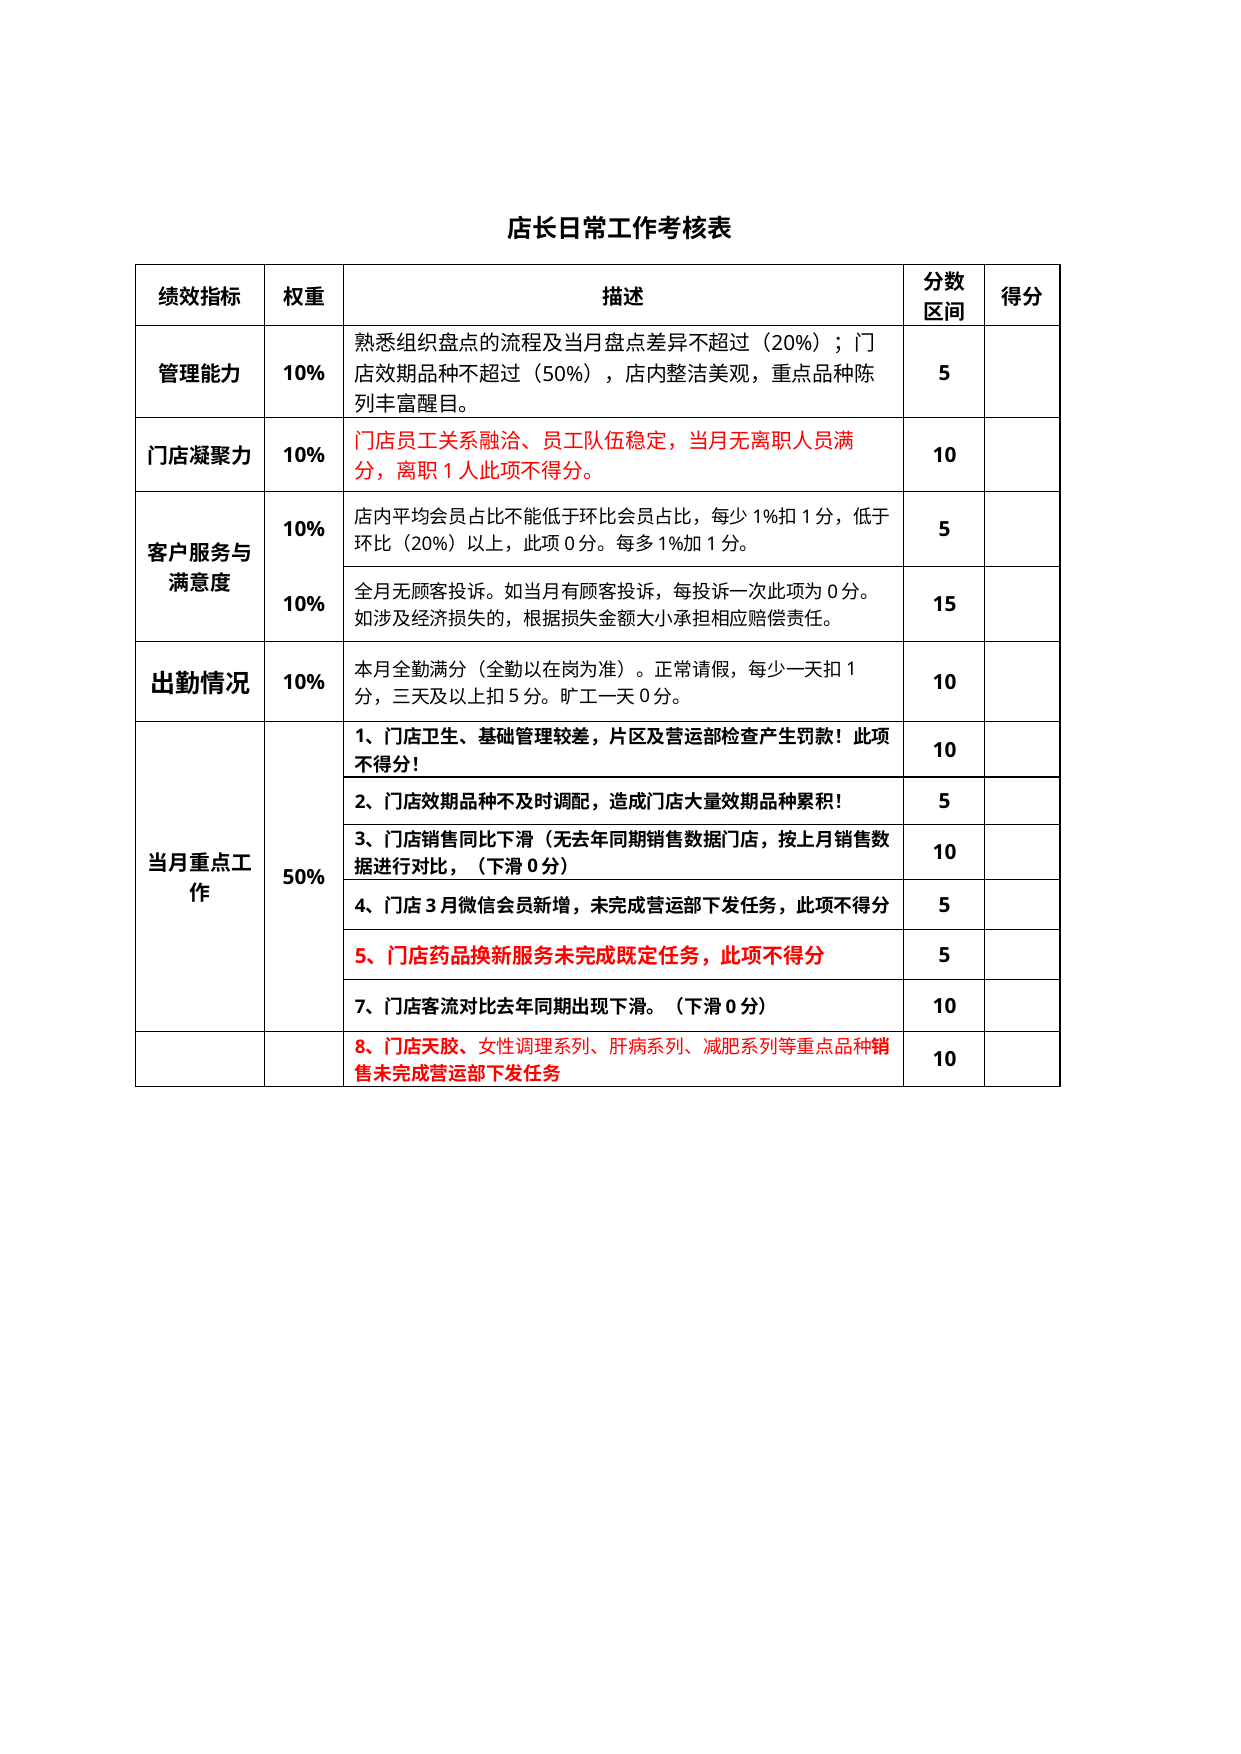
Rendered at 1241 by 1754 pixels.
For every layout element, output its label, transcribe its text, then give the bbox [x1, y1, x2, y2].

table_cell 5 [904, 930, 984, 979]
table_cell 10 [904, 1032, 984, 1086]
table_cell [985, 567, 1059, 641]
table_cell [985, 418, 1059, 491]
table_cell 50% [265, 722, 343, 1031]
table_cell [985, 326, 1059, 417]
table_cell 5、门店药品换新服务未完成既定任务，此项不得分 [344, 930, 903, 979]
table_cell [985, 778, 1059, 823]
table_cell [985, 642, 1059, 721]
table_cell 门店员工关系融洽、员工队伍稳定，当月无离职人员满分，离职1人此项不得分。 [344, 418, 903, 491]
table_cell 10 [904, 825, 984, 879]
table_cell 7、门店客流对比去年同期出现下滑。（下滑0分） [344, 980, 903, 1031]
table_cell 5 [904, 778, 984, 823]
table_cell 5 [904, 880, 984, 929]
table_cell [985, 722, 1059, 776]
table_cell 8、门店天胶、女性调理系列、肝病系列、减肥系列等重点品种销售未完成营运部下发任务 [344, 1032, 903, 1086]
table_cell 2、门店效期品种不及时调配，造成门店大量效期品种累积！ [344, 778, 903, 823]
table_cell [985, 492, 1059, 566]
table_cell 10% [265, 566, 343, 641]
table_cell [985, 1032, 1059, 1086]
table_header 得分 [985, 265, 1059, 325]
table_cell 店内平均会员占比不能低于环比会员占比，每少1%扣1分，低于环比（20%）以上，此项0分。每多1%加1分。 [344, 492, 903, 566]
table_cell 全月无顾客投诉。如当月有顾客投诉，每投诉一次此项为0分。如涉及经济损失的，根据损失金额大小承担相应赔偿责任。 [344, 567, 903, 641]
table_cell 3、门店销售同比下滑（无去年同期销售数据门店，按上月销售数据进行对比，（下滑0分） [344, 825, 903, 879]
table_cell 管理能力 [136, 326, 264, 417]
table_cell 客户服务与满意度 [136, 492, 264, 641]
table_cell [136, 1032, 264, 1086]
table_cell 门店凝聚力 [136, 418, 264, 491]
table_cell [985, 980, 1059, 1031]
table_cell 10% [265, 642, 343, 721]
table_cell 10 [904, 418, 984, 491]
table_cell 4、门店3月微信会员新增，未完成营运部下发任务，此项不得分 [344, 880, 903, 929]
table_cell 熟悉组织盘点的流程及当月盘点差异不超过（20%）；门店效期品种不超过（50%），店内整洁美观，重点品种陈列丰富醒目。 [344, 326, 903, 417]
table_cell 15 [904, 567, 984, 641]
table_cell [985, 825, 1059, 879]
table_cell [265, 1032, 343, 1086]
table_cell [985, 930, 1059, 979]
table_header 权重 [265, 265, 343, 325]
table_cell 10 [904, 980, 984, 1031]
table_cell 当月重点工作 [136, 722, 264, 1031]
text 店长日常工作考核表 [187, 194, 1053, 259]
table_cell 出勤情况 [136, 642, 264, 721]
table_cell 10 [904, 722, 984, 776]
table_header 分数 区间 [904, 265, 984, 325]
table_cell [985, 880, 1059, 929]
table_header 描述 [344, 265, 903, 325]
table_cell 5 [904, 326, 984, 417]
table_cell 10% [265, 418, 343, 491]
table_cell 10 [904, 642, 984, 721]
table_cell 本月全勤满分（全勤以在岗为准）。正常请假，每少一天扣1分，三天及以上扣5分。旷工一天0分。 [344, 642, 903, 721]
table_header 绩效指标 [136, 265, 264, 325]
table_cell 5 [904, 492, 984, 566]
table_cell 1、门店卫生、基础管理较差，片区及营运部检查产生罚款！此项不得分！ [344, 722, 903, 776]
table_cell 10% [265, 492, 343, 566]
table_cell 10% [265, 326, 343, 417]
